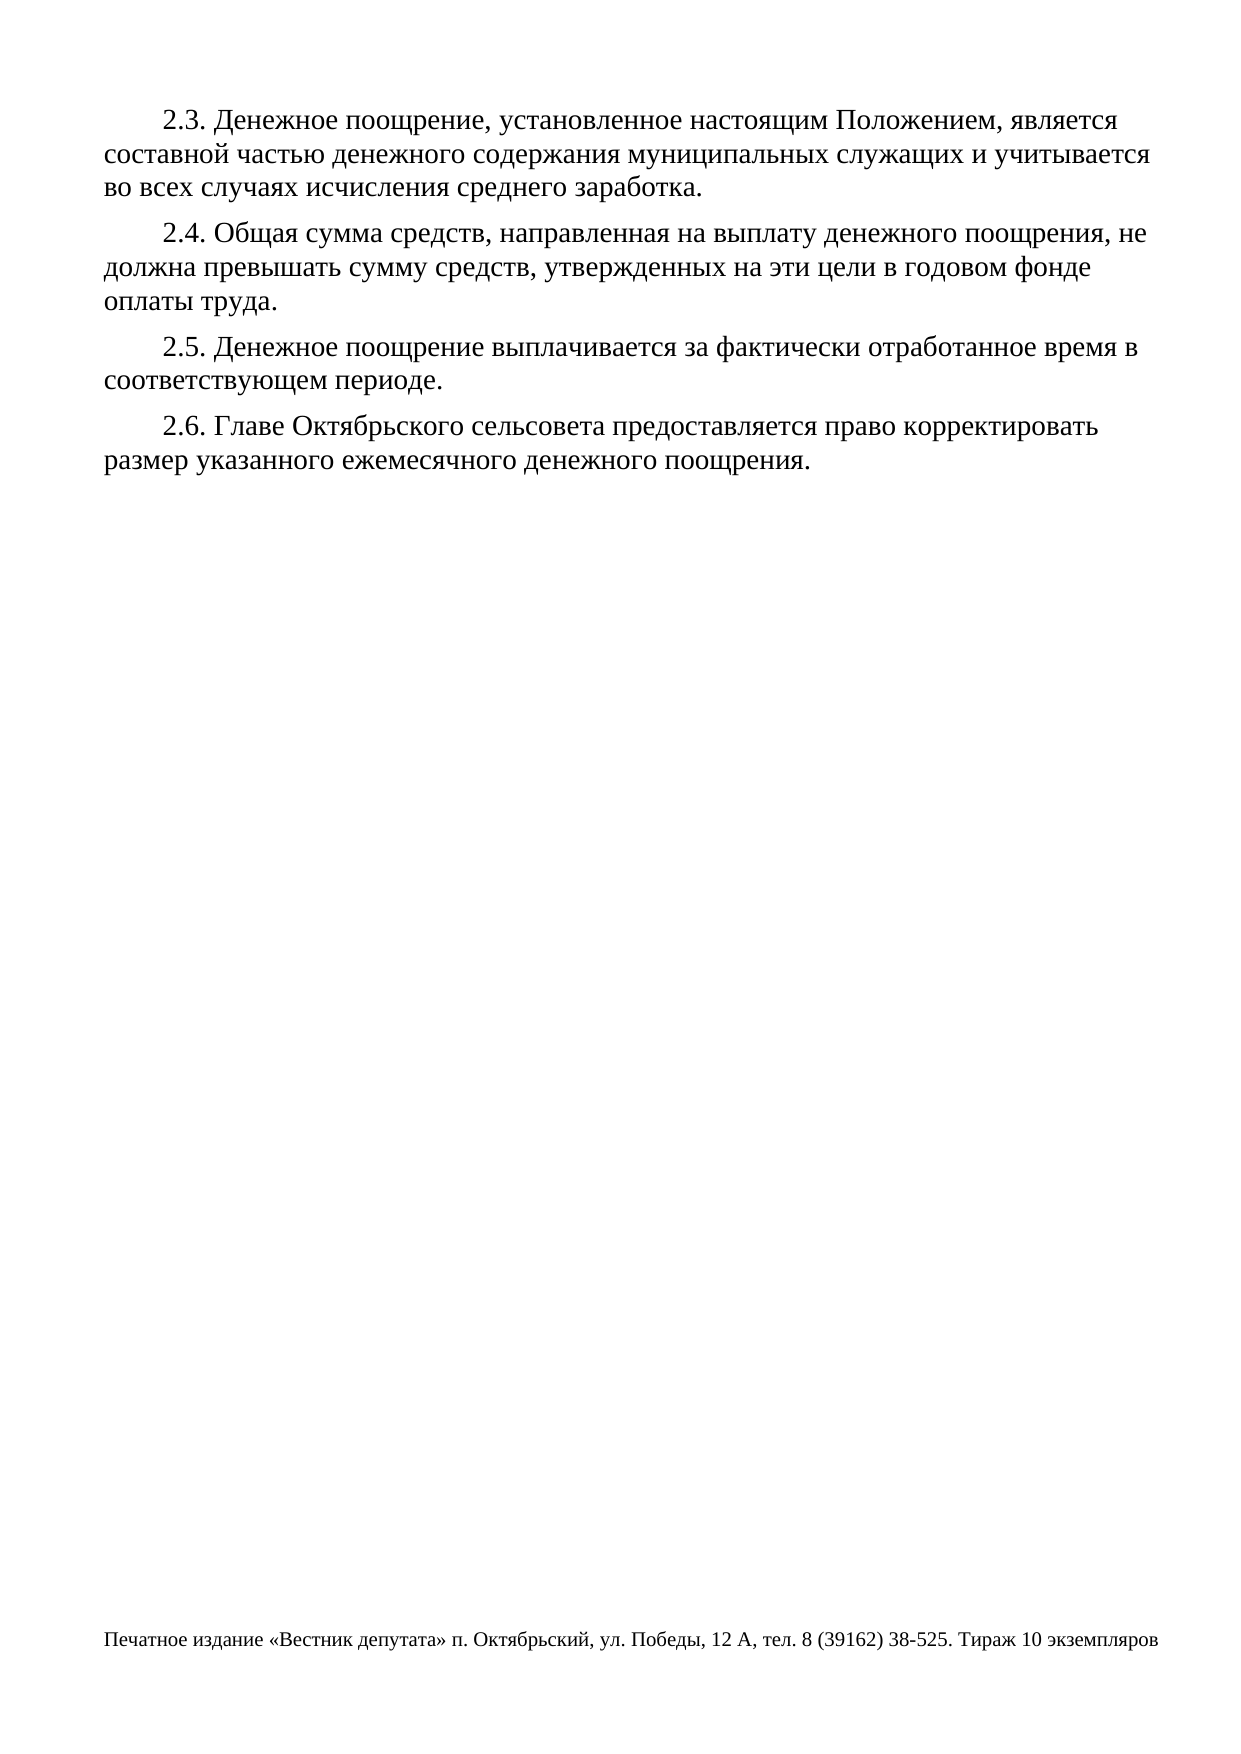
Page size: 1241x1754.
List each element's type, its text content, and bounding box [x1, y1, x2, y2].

text 2.5. Денежное поощрение выплачивается за фактически отработанное время в соответствующем периоде. [103, 329, 1152, 396]
text 2.6. Главе Октябрьского сельсовета предоставляется право корректировать размер указанного ежемесячного денежного поощрения. [103, 408, 1152, 475]
text 2.3. Денежное поощрение, установленное настоящим Положением, является составной частью денежного содержания муниципальных служащих и учитывается во всех случаях исчисления среднего заработка. [103, 102, 1152, 203]
text 2.4. Общая сумма средств, направленная на выплату денежного поощрения, не должна превышать сумму средств, утвержденных на эти цели в годовом фонде оплаты труда. [103, 216, 1152, 316]
